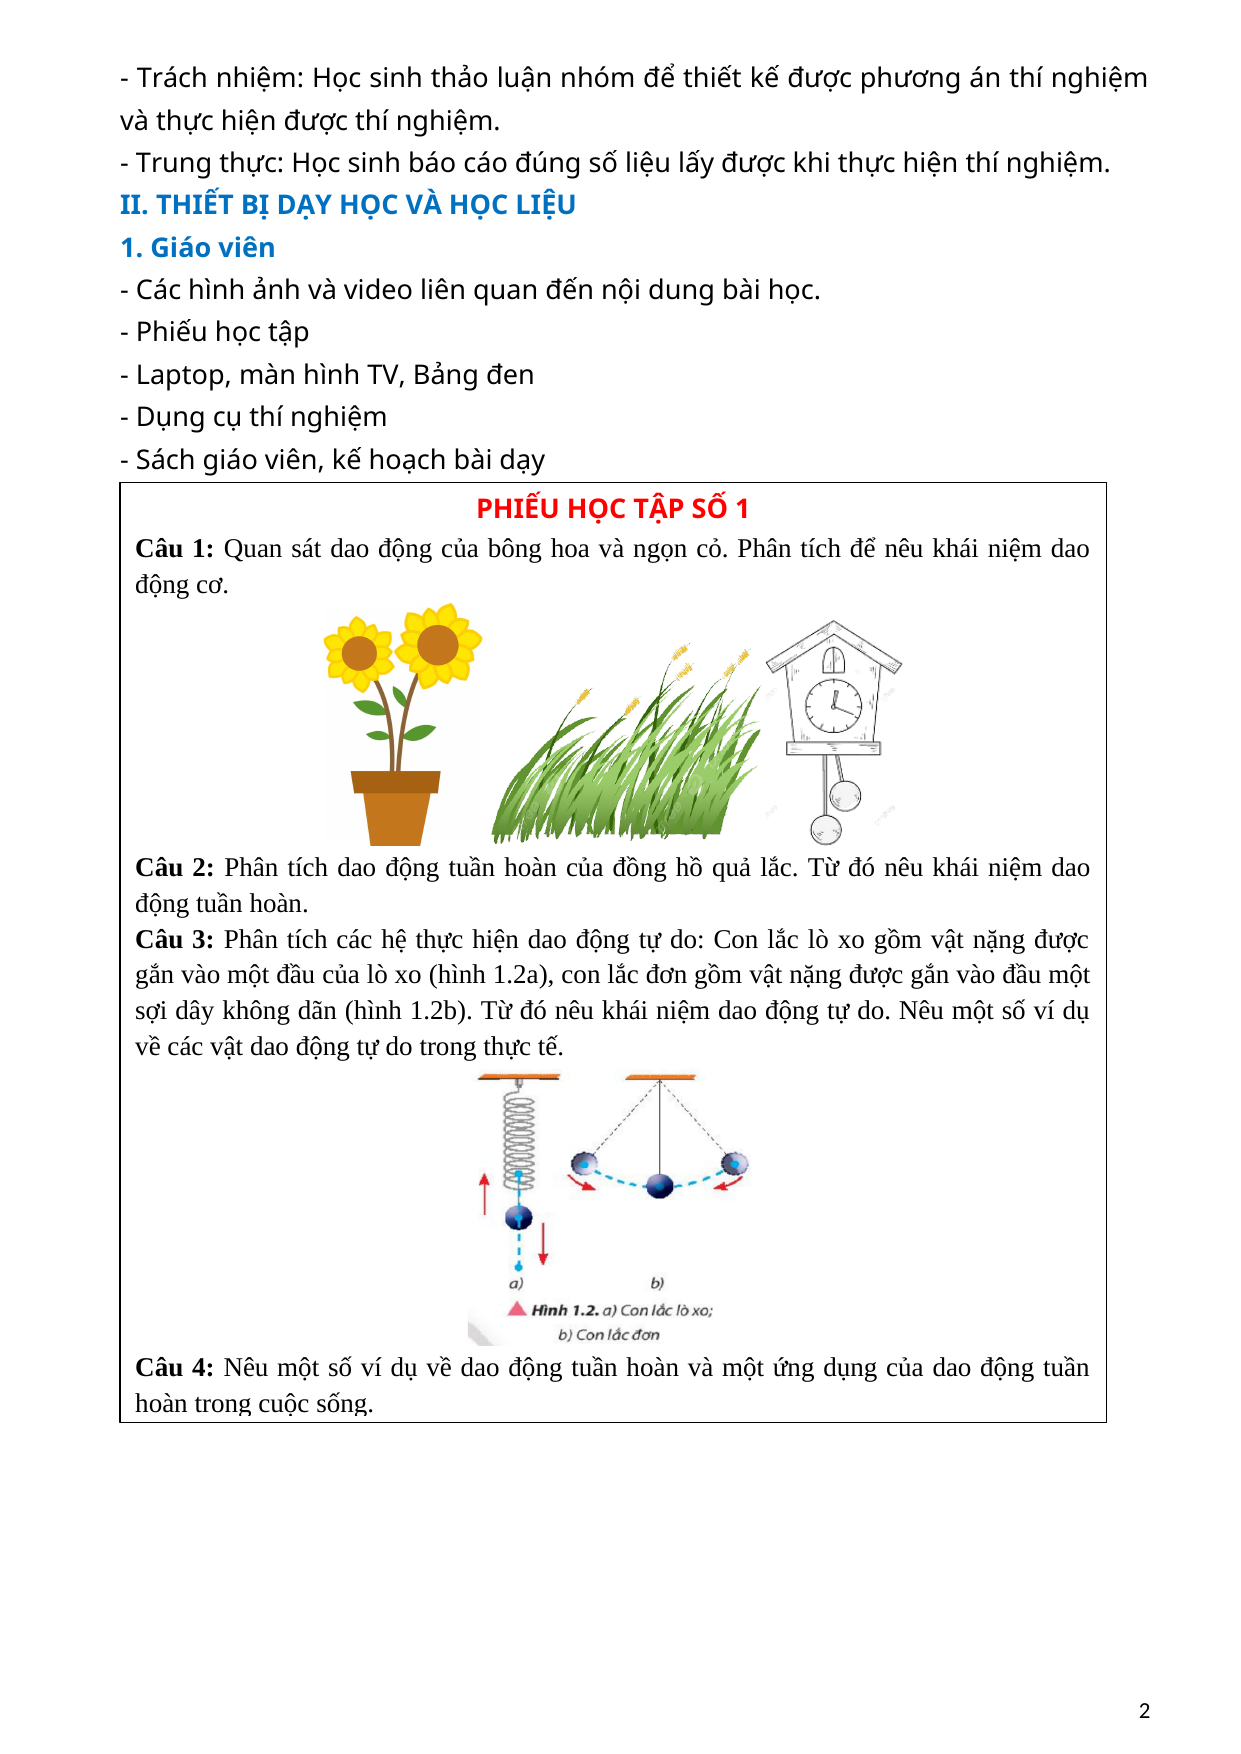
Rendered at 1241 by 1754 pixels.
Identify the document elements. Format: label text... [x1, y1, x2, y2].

picture [323, 603, 903, 846]
text II. THIẾT BỊ DẠY HỌC VÀ HỌC LIỆU [120, 186, 1150, 223]
picture [467, 1065, 759, 1346]
text - Phiếu học tập [120, 313, 1150, 350]
text - Dụng cụ thí nghiệm [120, 398, 1150, 434]
text - Laptop, màn hình TV, Bảng đen [120, 355, 1150, 392]
text - Trách nhiệm: Học sinh thảo luận nhóm để thiết kế được phương án thí nghiệm và thực hiện được thí nghiệm. [120, 58, 1150, 138]
text - Sách giáo viên, kế hoạch bài dạy [120, 440, 1150, 477]
text - Trung thực: Học sinh báo cáo đúng số liệu lấy được khi thực hiện thí nghiệm. [120, 143, 1150, 180]
text 1. Giáo viên [120, 228, 1150, 265]
text - Các hình ảnh và video liên quan đến nội dung bài học. [120, 271, 1150, 307]
